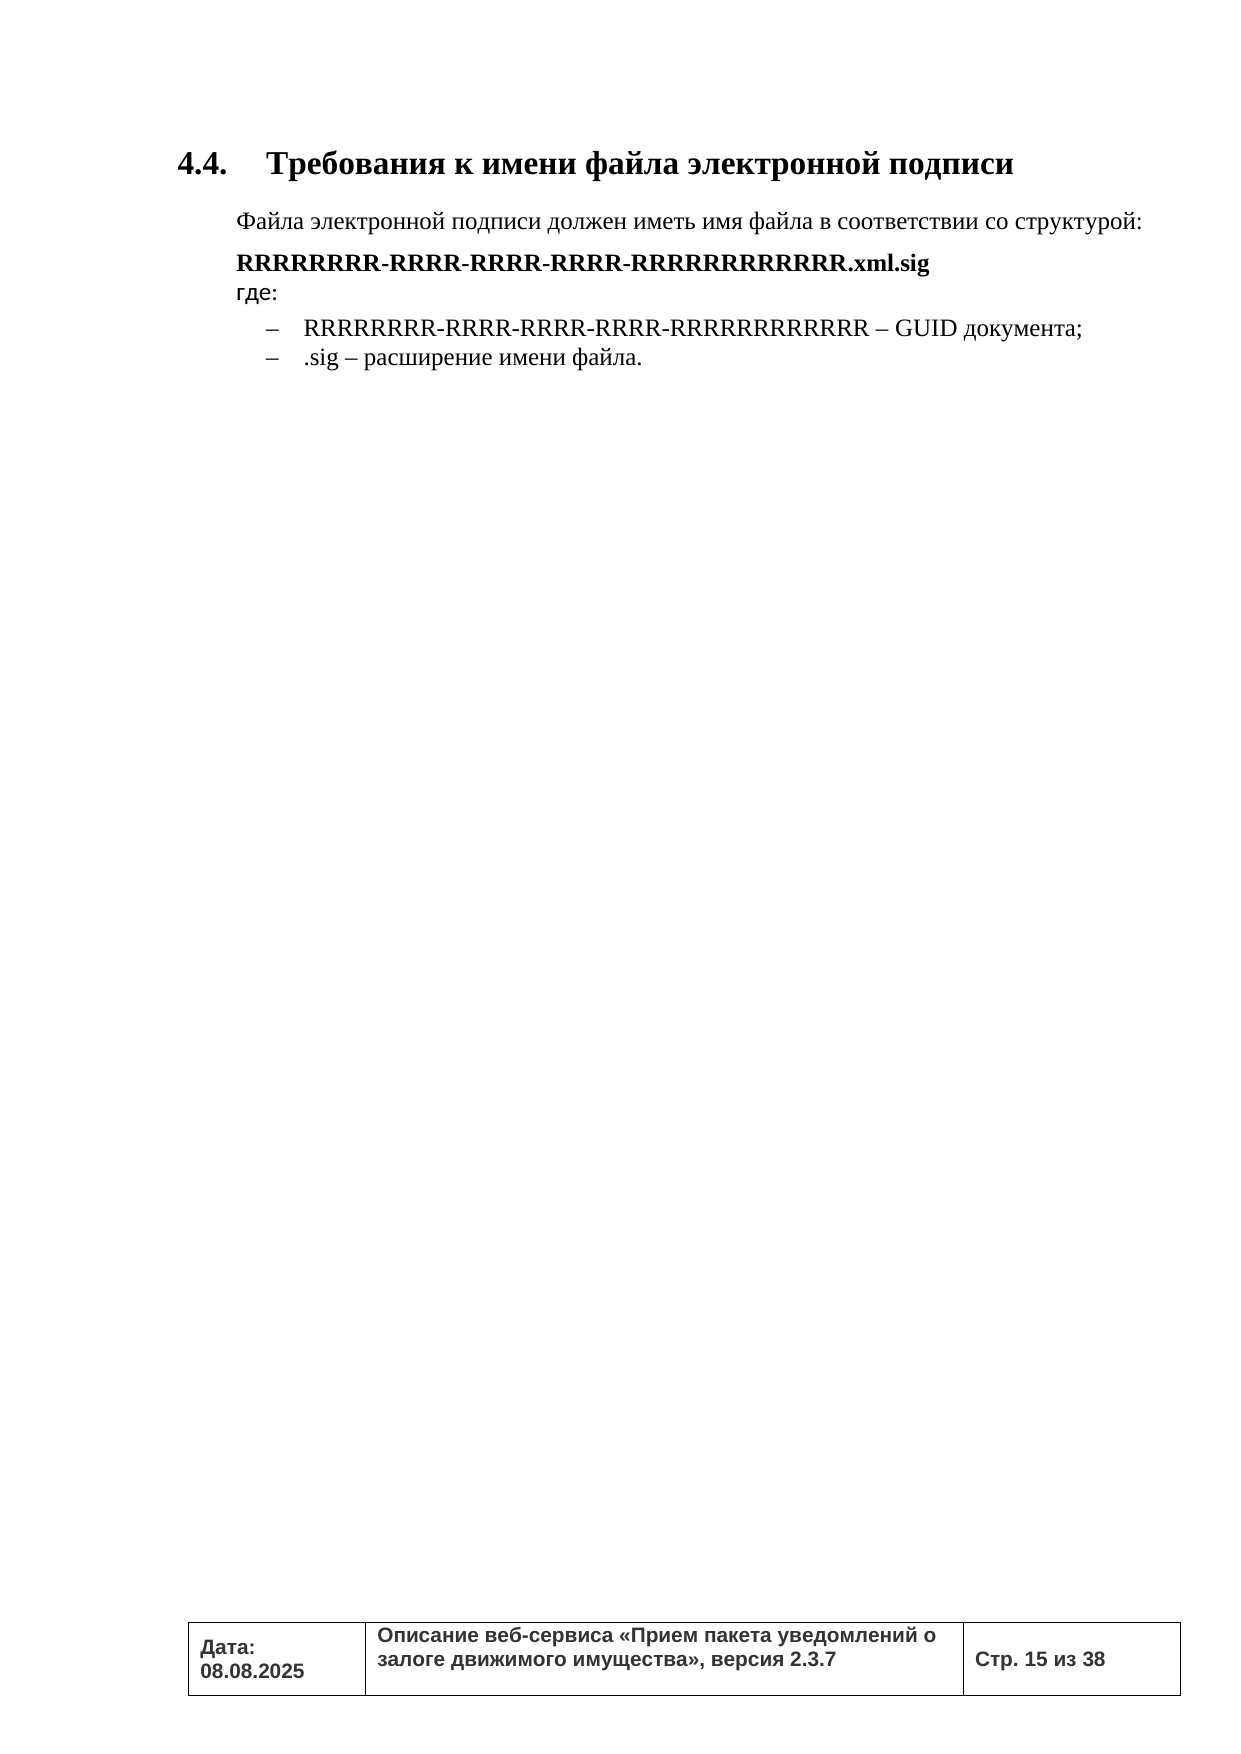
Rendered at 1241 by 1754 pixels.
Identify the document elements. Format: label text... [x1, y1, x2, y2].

text RRRRRRRR-RRRR-RRRR-RRRR-RRRRRRRRRRRR.xml.sig [177, 248, 1181, 276]
text Файла электронной подписи должен иметь имя файла в соответствии со структурой: [177, 206, 1181, 235]
text где: [177, 276, 1181, 307]
subtitle Требования к имени файла электронной подписи [177, 143, 1181, 181]
list .sig – расширение имени файла. [266, 342, 1181, 371]
list RRRRRRRR-RRRR-RRRR-RRRR-RRRRRRRRRRRR – GUID документа; [266, 313, 1181, 342]
